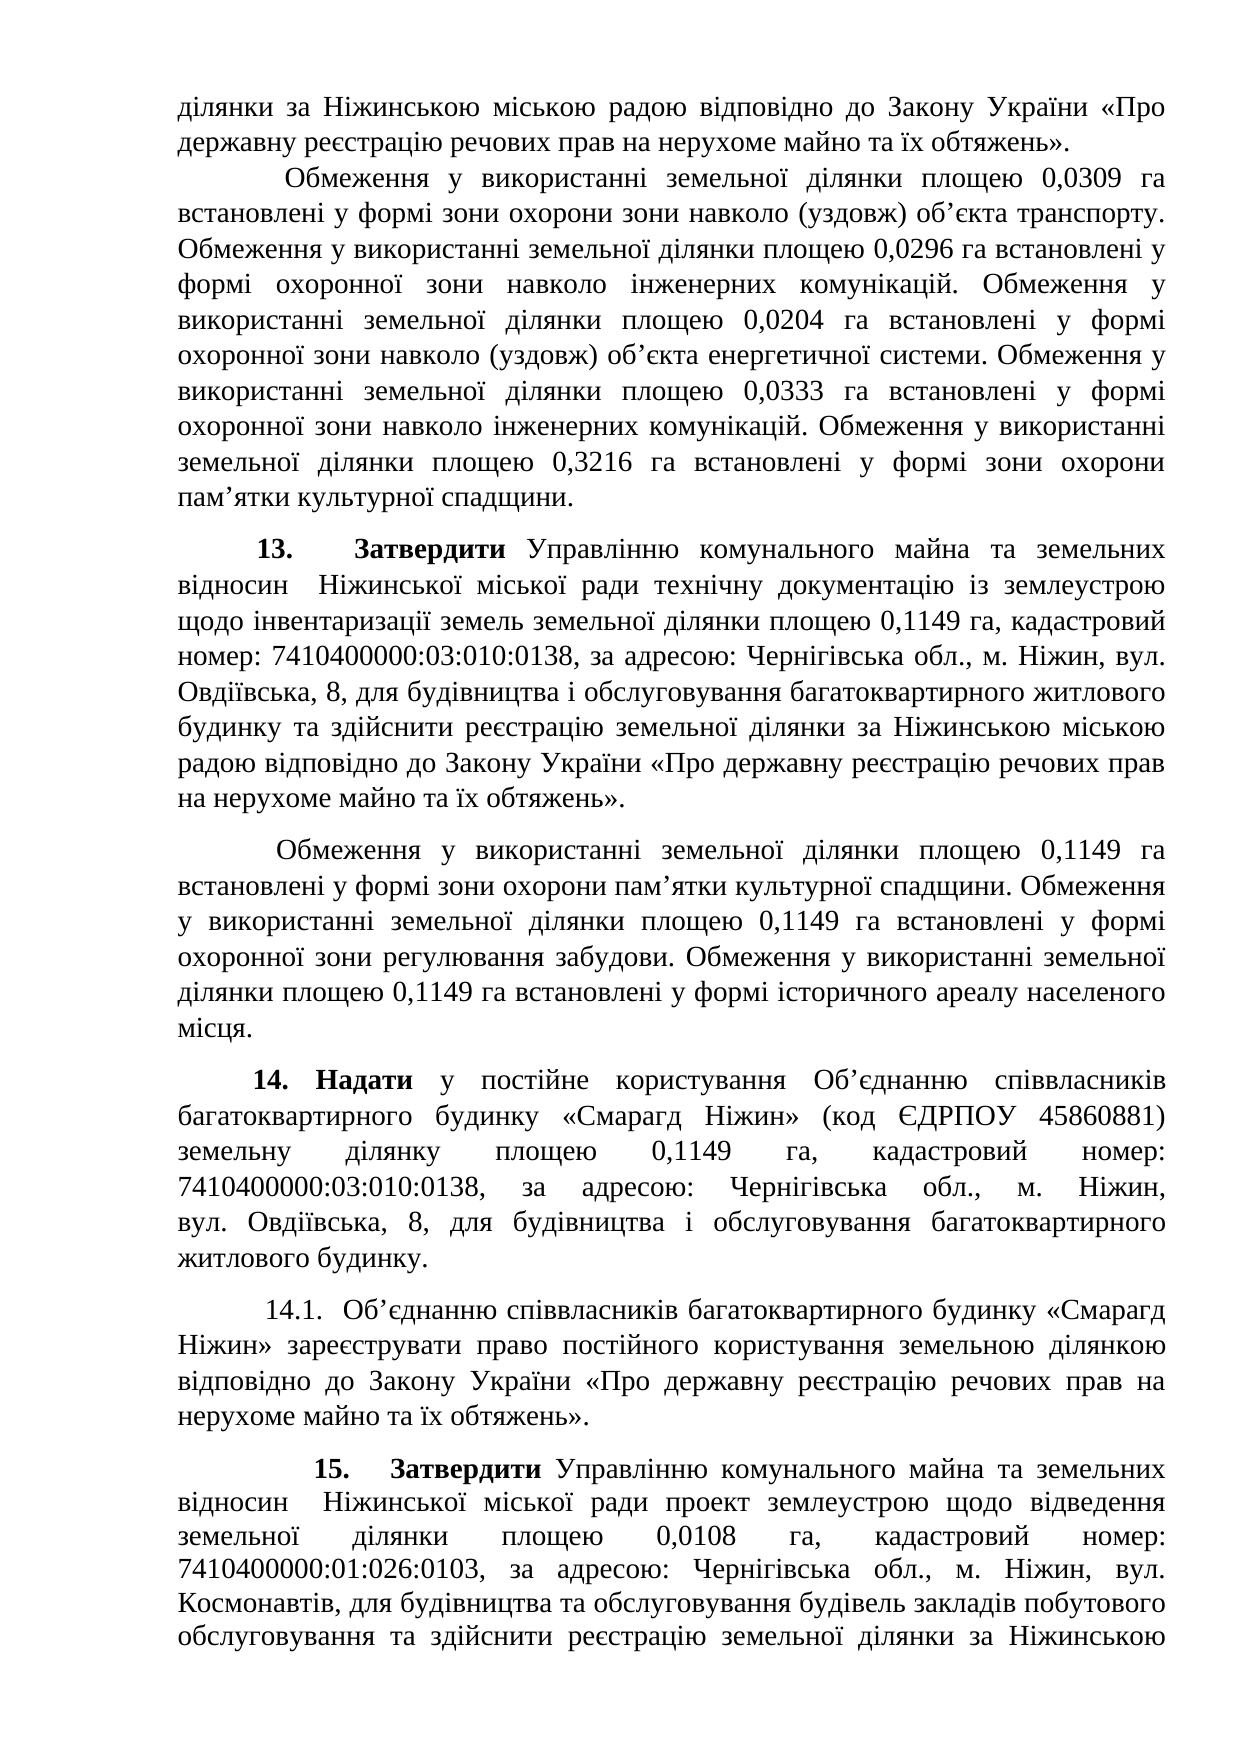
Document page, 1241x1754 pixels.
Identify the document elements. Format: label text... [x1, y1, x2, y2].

text 14.1. Об’єднанню співвласників багатоквартирного будинку «Смарагд Ніжин» зареєструвати право постійного користування земельною ділянкою відповідно до Закону України «Про державну реєстрацію речових прав на нерухоме майно та їх обтяжень». [177, 1292, 1167, 1432]
text Обмеження у використанні земельної ділянки площею 0,1149 га встановлені у формі зони охорони пам’ятки культурної спадщини. Обмеження у використанні земельної ділянки площею 0,1149 га встановлені у формі охоронної зони регулювання забудови. Обмеження у використанні земельної ділянки площею 0,1149 га встановлені у формі історичного ареалу населеного місця. [177, 832, 1167, 1043]
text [177, 89, 1167, 513]
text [177, 1451, 1167, 1652]
text 14. Надати у постійне користування Об’єднанню співвласників багатоквартирного будинку «Смарагд Ніжин» (код ЄДРПОУ 45860881) земельну ділянку площею 0,1149 га, кадастровий номер: 7410400000:03:010:0138, за адресою: Чернігівська обл., м. Ніжин, вул. Овдіївська, 8, для будівництва і обслуговування багатоквартирного житлового будинку. [177, 1062, 1167, 1273]
text 13. Затвердити Управлінню комунального майна та земельних відносин Ніжинської міської ради технічну документацію із землеустрою щодо інвентаризації земель земельної ділянки площею 0,1149 га, кадастровий номер: 7410400000:03:010:0138, за адресою: Чернігівська обл., м. Ніжин, вул. Овдіївська, 8, для будівництва і обслуговування багатоквартирного житлового будинку та здійснити реєстрацію земельної ділянки за Ніжинською міською радою відповідно до Закону України «Про державну реєстрацію речових прав на нерухоме майно та їх обтяжень». [177, 532, 1167, 814]
